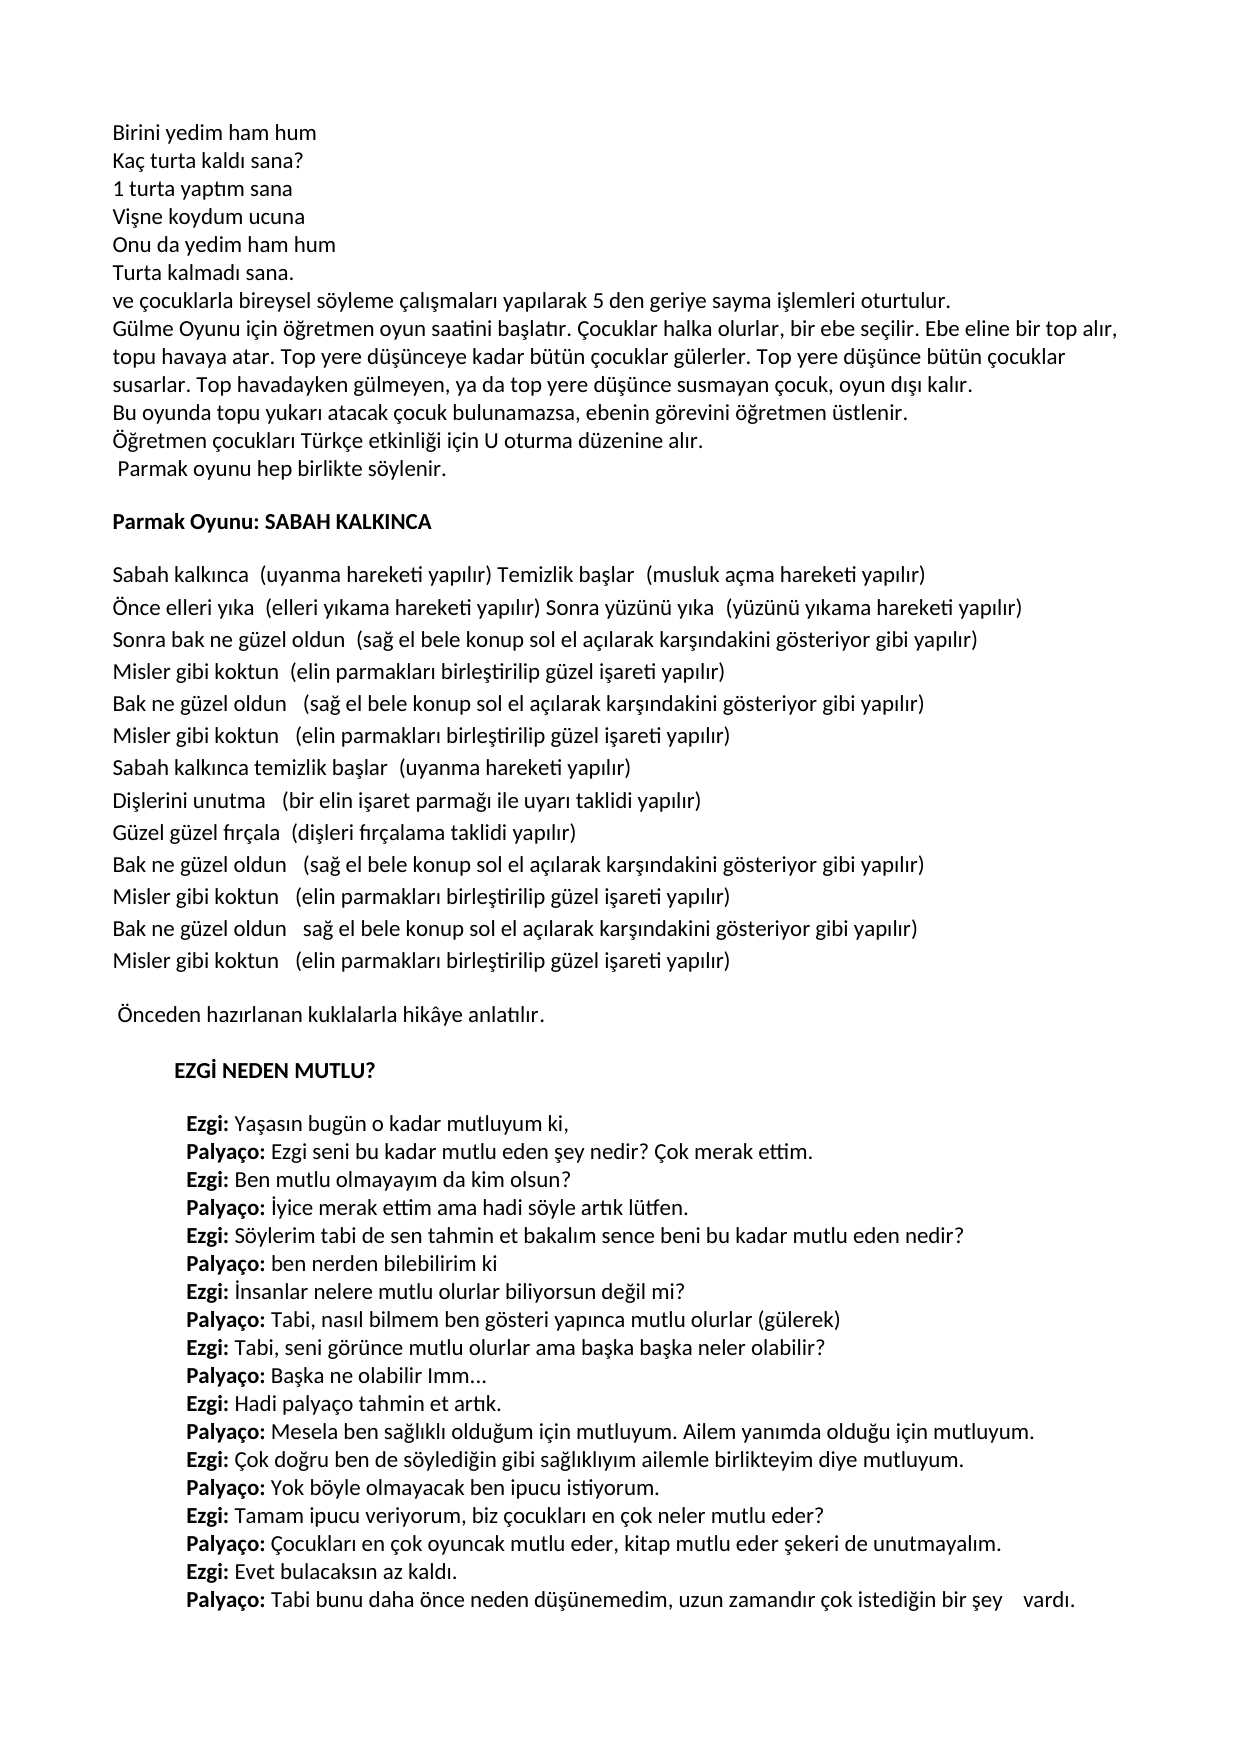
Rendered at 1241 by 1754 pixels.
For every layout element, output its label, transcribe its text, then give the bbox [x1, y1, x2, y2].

text Palyaço: Başka ne olabilir Imm... [112, 1361, 1128, 1389]
text Öğretmen çocukları Türkçe etkinliği için U oturma düzenine alır. [112, 426, 1128, 454]
text Ezgi: Hadi palyaço tahmin et artık. [112, 1389, 1128, 1417]
text Palyaço: Tabi bunu daha önce neden düşünemedim, uzun zamandır çok istediğin bir şey vardı. [186, 1585, 1128, 1613]
text Turta kalmadı sana. [112, 258, 1128, 286]
text Onu da yedim ham hum [112, 230, 1128, 258]
text Ezgi: İnsanlar nelere mutlu olurlar biliyorsun değil mi? [112, 1277, 1128, 1305]
text ve çocuklarla bireysel söyleme çalışmaları yapılarak 5 den geriye sayma işlemleri oturtulur. [112, 286, 1128, 314]
text Ezgi: Söylerim tabi de sen tahmin et bakalım sence beni bu kadar mutlu eden nedir? [112, 1221, 1128, 1249]
text Palyaço: İyice merak ettim ama hadi söyle artık lütfen. [112, 1193, 1128, 1221]
text Parmak Oyunu: SABAH KALKINCA [112, 507, 1128, 535]
text Ezgi: Çok doğru ben de söylediğin gibi sağlıklıyım ailemle birlikteyim diye mutluyum. [112, 1445, 1128, 1473]
text Parmak oyunu hep birlikte söylenir. [112, 454, 1128, 482]
text Ezgi: Ben mutlu olmayayım da kim olsun? [112, 1165, 1128, 1193]
text Birini yedim ham hum [112, 118, 1128, 146]
text 1 turta yaptım sana [112, 174, 1128, 202]
text Ezgi: Tamam ipucu veriyorum, biz çocukları en çok neler mutlu eder? [112, 1501, 1128, 1529]
text Palyaço: ben nerden bilebilirim ki [112, 1249, 1128, 1277]
text Ezgi: Evet bulacaksın az kaldı. [112, 1557, 1128, 1585]
text Kaç turta kaldı sana? [112, 146, 1128, 174]
text Ezgi: Yaşasın bugün o kadar mutluyum ki, [112, 1109, 1128, 1137]
text Önceden hazırlanan kuklalarla hikâye anlatılır. [112, 1000, 1128, 1028]
text Palyaço: Yok böyle olmayacak ben ipucu istiyorum. [112, 1473, 1128, 1501]
text Palyaço: Mesela ben sağlıklı olduğum için mutluyum. Ailem yanımda olduğu için mutluyum. [112, 1417, 1128, 1445]
text Palyaço: Ezgi seni bu kadar mutlu eden şey nedir? Çok merak ettim. [112, 1137, 1128, 1165]
text Sabah kalkınca (uyanma hareketi yapılır) Temizlik başlar (musluk açma hareketi yapılır) Önce elleri yıka (elleri yıkama hareketi yapılır) Sonra yüzünü yıka (yüzünü yıkama hareketi yapılır) Sonra bak ne güzel oldun (sağ el bele konup sol el açılarak karşındakini gösteriyor gibi yapılır) Misler gibi koktun (elin parmakları birleştirilip güzel işareti yapılır) Bak ne güzel oldun (sağ el bele konup sol el açılarak karşındakini gösteriyor gibi yapılır) Misler gibi koktun (elin parmakları birleştirilip güzel işareti yapılır) Sabah kalkınca temizlik başlar (uyanma hareketi yapılır) Dişlerini unutma (bir elin işaret parmağı ile uyarı taklidi yapılır) Güzel güzel fırçala (dişleri fırçalama taklidi yapılır) Bak ne güzel oldun (sağ el bele konup sol el açılarak karşındakini gösteriyor gibi yapılır) Misler gibi koktun (elin parmakları birleştirilip güzel işareti yapılır) Bak ne güzel oldun sağ el bele konup sol el açılarak karşındakini gösteriyor gibi yapılır) Misler gibi koktun (elin parmakları birleştirilip güzel işareti yapılır) [112, 560, 1128, 975]
text EZGİ NEDEN MUTLU? [112, 1056, 1128, 1084]
text Ezgi: Tabi, seni görünce mutlu olurlar ama başka başka neler olabilir? [112, 1333, 1128, 1361]
text Palyaço: Çocukları en çok oyuncak mutlu eder, kitap mutlu eder şekeri de unutmayalım. [112, 1529, 1128, 1557]
text Vişne koydum ucuna [112, 202, 1128, 230]
text Palyaço: Tabi, nasıl bilmem ben gösteri yapınca mutlu olurlar (gülerek) [112, 1305, 1128, 1333]
text Gülme Oyunu için öğretmen oyun saatini başlatır. Çocuklar halka olurlar, bir ebe seçilir. Ebe eline bir top alır, topu havaya atar. Top yere düşünceye kadar bütün çocuklar gülerler. Top yere düşünce bütün çocuklar susarlar. Top havadayken gülmeyen, ya da top yere düşünce susmayan çocuk, oyun dışı kalır. Bu oyunda topu yukarı atacak çocuk bulunamazsa, ebenin görevini öğretmen üstlenir. [112, 314, 1128, 426]
